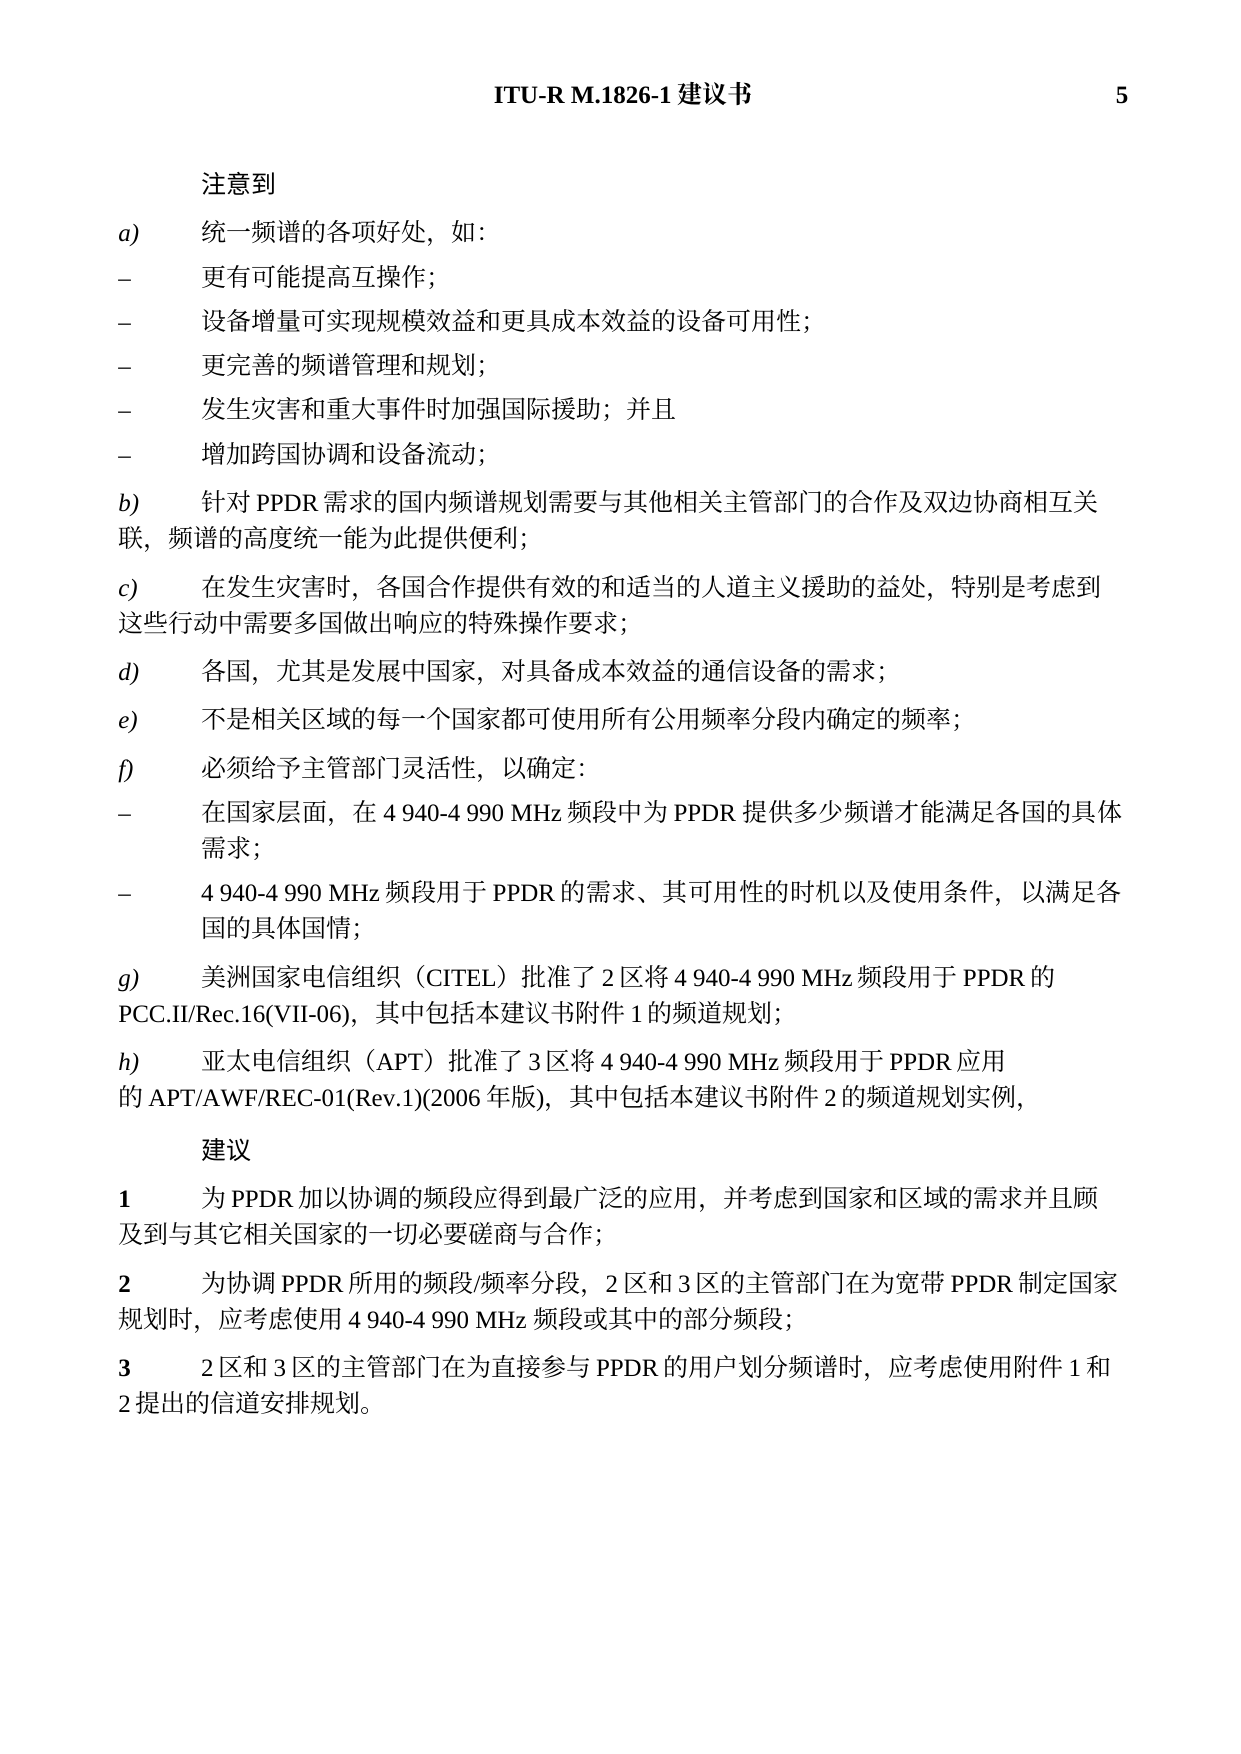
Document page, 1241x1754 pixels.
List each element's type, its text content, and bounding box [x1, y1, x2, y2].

text 1 为PPDR加以协调的频段应得到最广泛的应用，并考虑到国家和区域的需求并且顾及到与其它相关国家的一切必要磋商与合作； [118, 1179, 1122, 1251]
text 2 为协调PPDR所用的频段/频率分段，2区和3区的主管部门在为宽带PPDR制定国家规划时，应考虑使用4 940-4 990 MHz 频段或其中的部分频段； [118, 1263, 1122, 1335]
text f) 必须给予主管部门灵活性，以确定： [118, 748, 1122, 784]
text – 更有可能提高互操作； [118, 257, 1122, 293]
text c) 在发生灾害时，各国合作提供有效的和适当的人道主义援助的益处，特别是考虑到这些行动中需要多国做出响应的特殊操作要求； [118, 567, 1122, 639]
text e) 不是相关区域的每一个国家都可使用所有公用频率分段内确定的频率； [118, 700, 1122, 736]
text d) 各国，尤其是发展中国家，对具备成本效益的通信设备的需求； [118, 652, 1122, 688]
text 注意到 [201, 164, 1122, 201]
text b) 针对PPDR需求的国内频谱规划需要与其他相关主管部门的合作及双边协商相互关联，频谱的高度统一能为此提供便利； [118, 483, 1122, 555]
text h) 亚太电信组织（APT）批准了3区将4 940-4 990 MHz频段用于PPDR应用的APT/AWF/REC-01(Rev.1)(2006年版)，其中包括本建议书附件2的频道规划实例， [118, 1042, 1122, 1114]
text – 设备增量可实现规模效益和更具成本效益的设备可用性； [118, 302, 1122, 338]
text 3 2区和3区的主管部门在为直接参与PPDR的用户划分频谱时，应考虑使用附件1和2提出的信道安排规划。 [118, 1348, 1122, 1420]
text g) 美洲国家电信组织（CITEL）批准了2区将4 940-4 990 MHz频段用于PPDR的PCC.II/Rec.16(VII-06)，其中包括本建议书附件1的频道规划； [118, 957, 1122, 1029]
text a) 统一频谱的各项好处，如： [118, 213, 1122, 249]
text – 增加跨国协调和设备流动； [118, 434, 1122, 470]
text – 发生灾害和重大事件时加强国际援助；并且 [118, 390, 1122, 426]
text 建议 [201, 1130, 1122, 1167]
text – 在国家层面，在4 940-4 990 MHz频段中为PPDR 提供多少频谱才能满足各国的具体需求； [118, 793, 1122, 865]
text – 更完善的频谱管理和规划； [118, 346, 1122, 382]
text – 4 940-4 990 MHz频段用于PPDR的需求、其可用性的时机以及使用条件，以满足各国的具体国情； [118, 873, 1122, 945]
